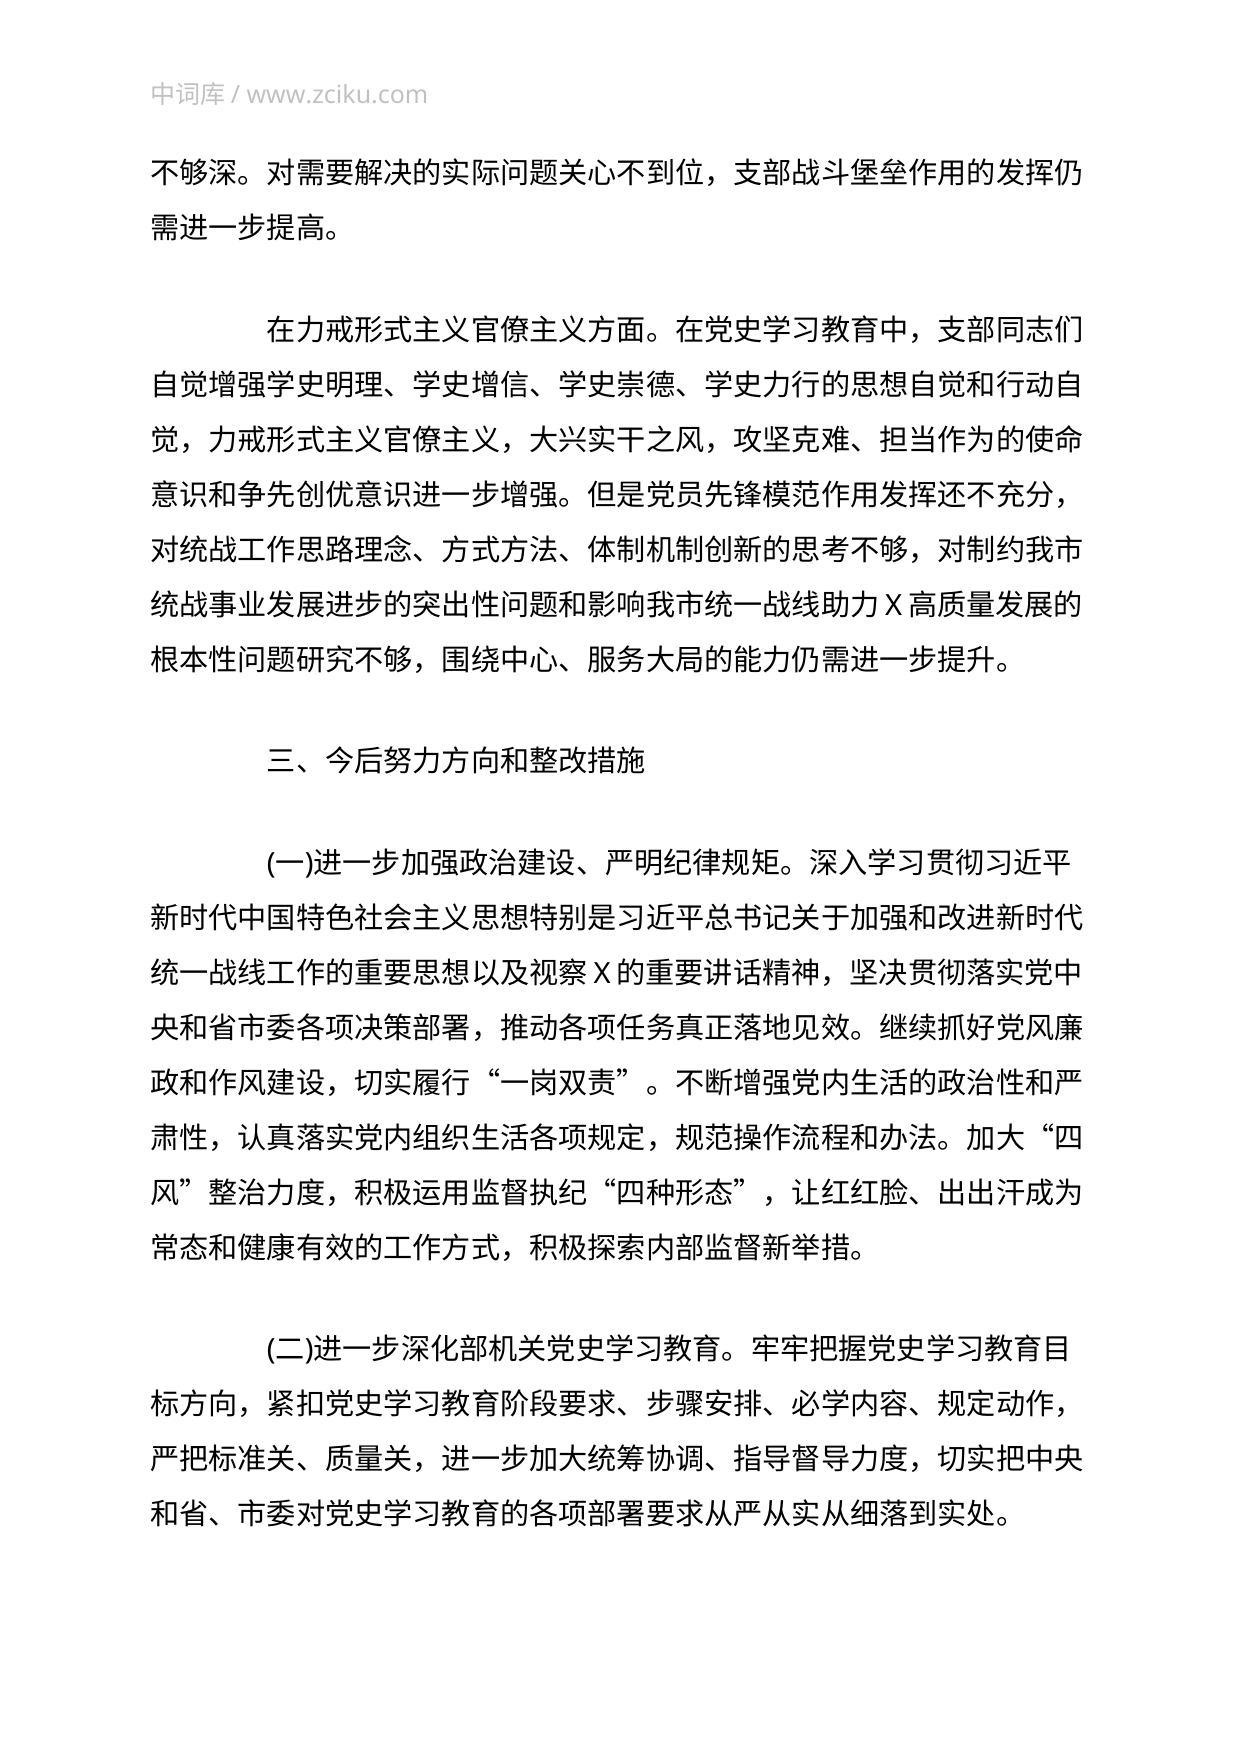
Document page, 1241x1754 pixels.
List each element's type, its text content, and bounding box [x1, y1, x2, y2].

text (一)进一步加强政治建设、严明纪律规矩。深入学习贯彻习近平新时代中国特色社会主义思想特别是习近平总书记关于加强和改进新时代统一战线工作的重要思想以及视察X的重要讲话精神，坚决贯彻落实党中央和省市委各项决策部署，推动各项任务真正落地见效。继续抓好党风廉政和作风建设，切实履行“一岗双责”。不断增强党内生活的政治性和严肃性，认真落实党内组织生活各项规定，规范操作流程和办法。加大“四风”整治力度，积极运用监督执纪“四种形态”，让红红脸、出出汗成为常态和健康有效的工作方式，积极探索内部监督新举措。 [150, 840, 1090, 1266]
text (二)进一步深化部机关党史学习教育。牢牢把握党史学习教育目标方向，紧扣党史学习教育阶段要求、步骤安排、必学内容、规定动作，严把标准关、质量关，进一步加大统筹协调、指导督导力度，切实把中央和省、市委对党史学习教育的各项部署要求从严从实从细落到实处。 [150, 1326, 1090, 1533]
text 三、今后努力方向和整改措施 [150, 738, 1090, 780]
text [150, 150, 1090, 247]
text 在力戒形式主义官僚主义方面。在党史学习教育中，支部同志们自觉增强学史明理、学史增信、学史崇德、学史力行的思想自觉和行动自觉，力戒形式主义官僚主义，大兴实干之风，攻坚克难、担当作为的使命意识和争先创优意识进一步增强。但是党员先锋模范作用发挥还不充分，对统战工作思路理念、方式方法、体制机制创新的思考不够，对制约我市统战事业发展进步的突出性问题和影响我市统一战线助力X高质量发展的根本性问题研究不够，围绕中心、服务大局的能力仍需进一步提升。 [150, 307, 1090, 678]
